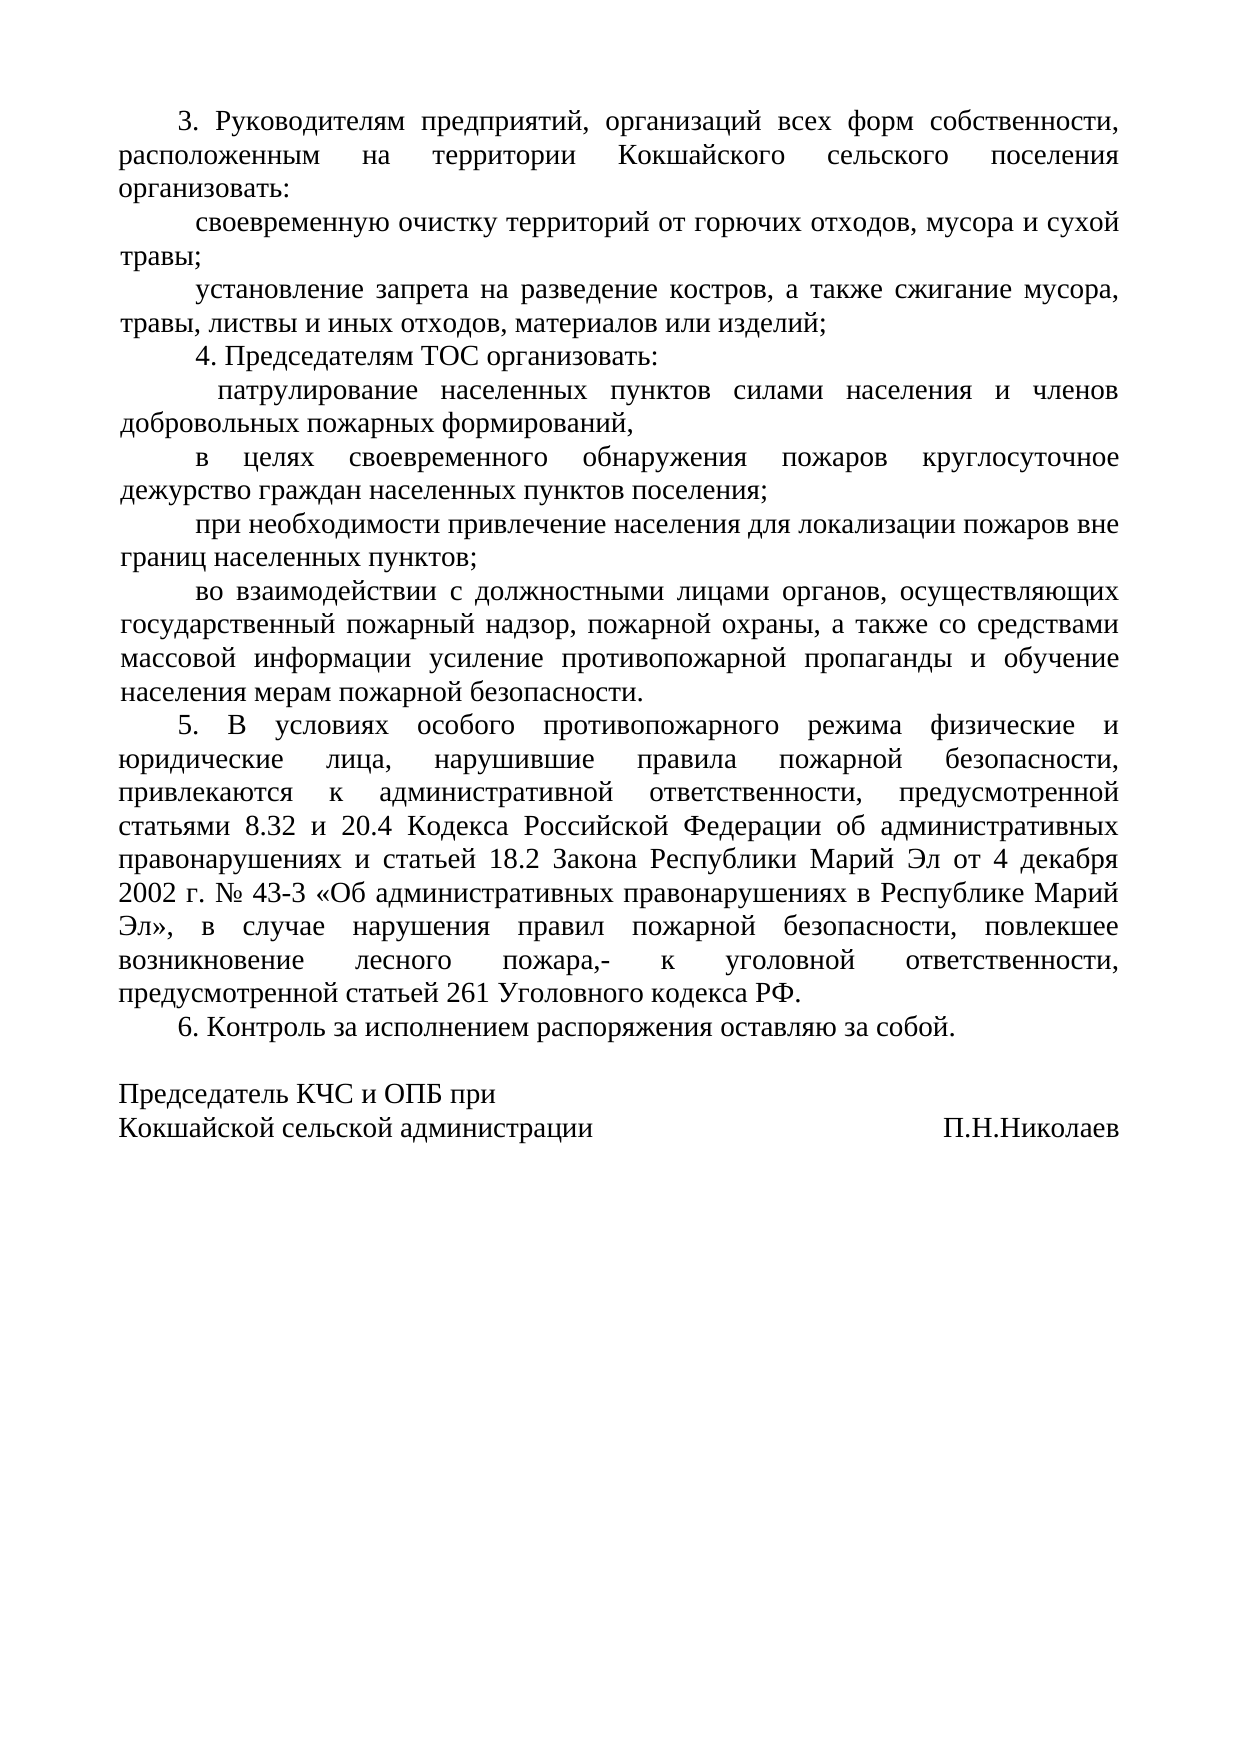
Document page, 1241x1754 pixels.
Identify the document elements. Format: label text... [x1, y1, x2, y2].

text 3. Руководителям предприятий, организаций всех форм собственности, расположенным на территории Кокшайского сельского поселения организовать: [118, 103, 1120, 204]
text своевременную очистку территорий от горючих отходов, мусора и сухой травы; [120, 204, 1120, 271]
text в целях своевременного обнаружения пожаров круглосуточное дежурство граждан населенных пунктов поселения; [120, 439, 1120, 506]
text 5. В условиях особого противопожарного режима физические и юридические лица, нарушившие правила пожарной безопасности, привлекаются к административной ответственности, предусмотренной статьями 8.32 и 20.4 Кодекса Российской Федерации об административных правонарушениях и статьей 18.2 Закона Республики Марий Эл от 4 декабря 2002 г. № 43-3 «Об административных правонарушениях в Республике Марий Эл», в случае нарушения правил пожарной безопасности, повлекшее возникновение лесного пожара,- к уголовной ответственности, предусмотренной статьей 261 Уголовного кодекса РФ. [118, 707, 1120, 1009]
text Кокшайской сельской администрации П.Н.Николаев [118, 1110, 1122, 1143]
text 6. Контроль за исполнением распоряжения оставляю за собой. [118, 1009, 1120, 1043]
text при необходимости привлечение населения для локализации пожаров вне границ населенных пунктов; [120, 506, 1120, 573]
text Председатель КЧС и ОПБ при [118, 1076, 1122, 1110]
text во взаимодействии с должностными лицами органов, осуществляющих государственный пожарный надзор, пожарной охраны, а также со средствами массовой информации усиление противопожарной пропаганды и обучение населения мерам пожарной безопасности. [120, 573, 1120, 707]
text установление запрета на разведение костров, а также сжигание мусора, травы, листвы и иных отходов, материалов или изделий; [120, 271, 1120, 338]
text патрулирование населенных пунктов силами населения и членов добровольных пожарных формирований, [120, 372, 1120, 439]
text 4. Председателям ТОС организовать: [120, 338, 1120, 372]
